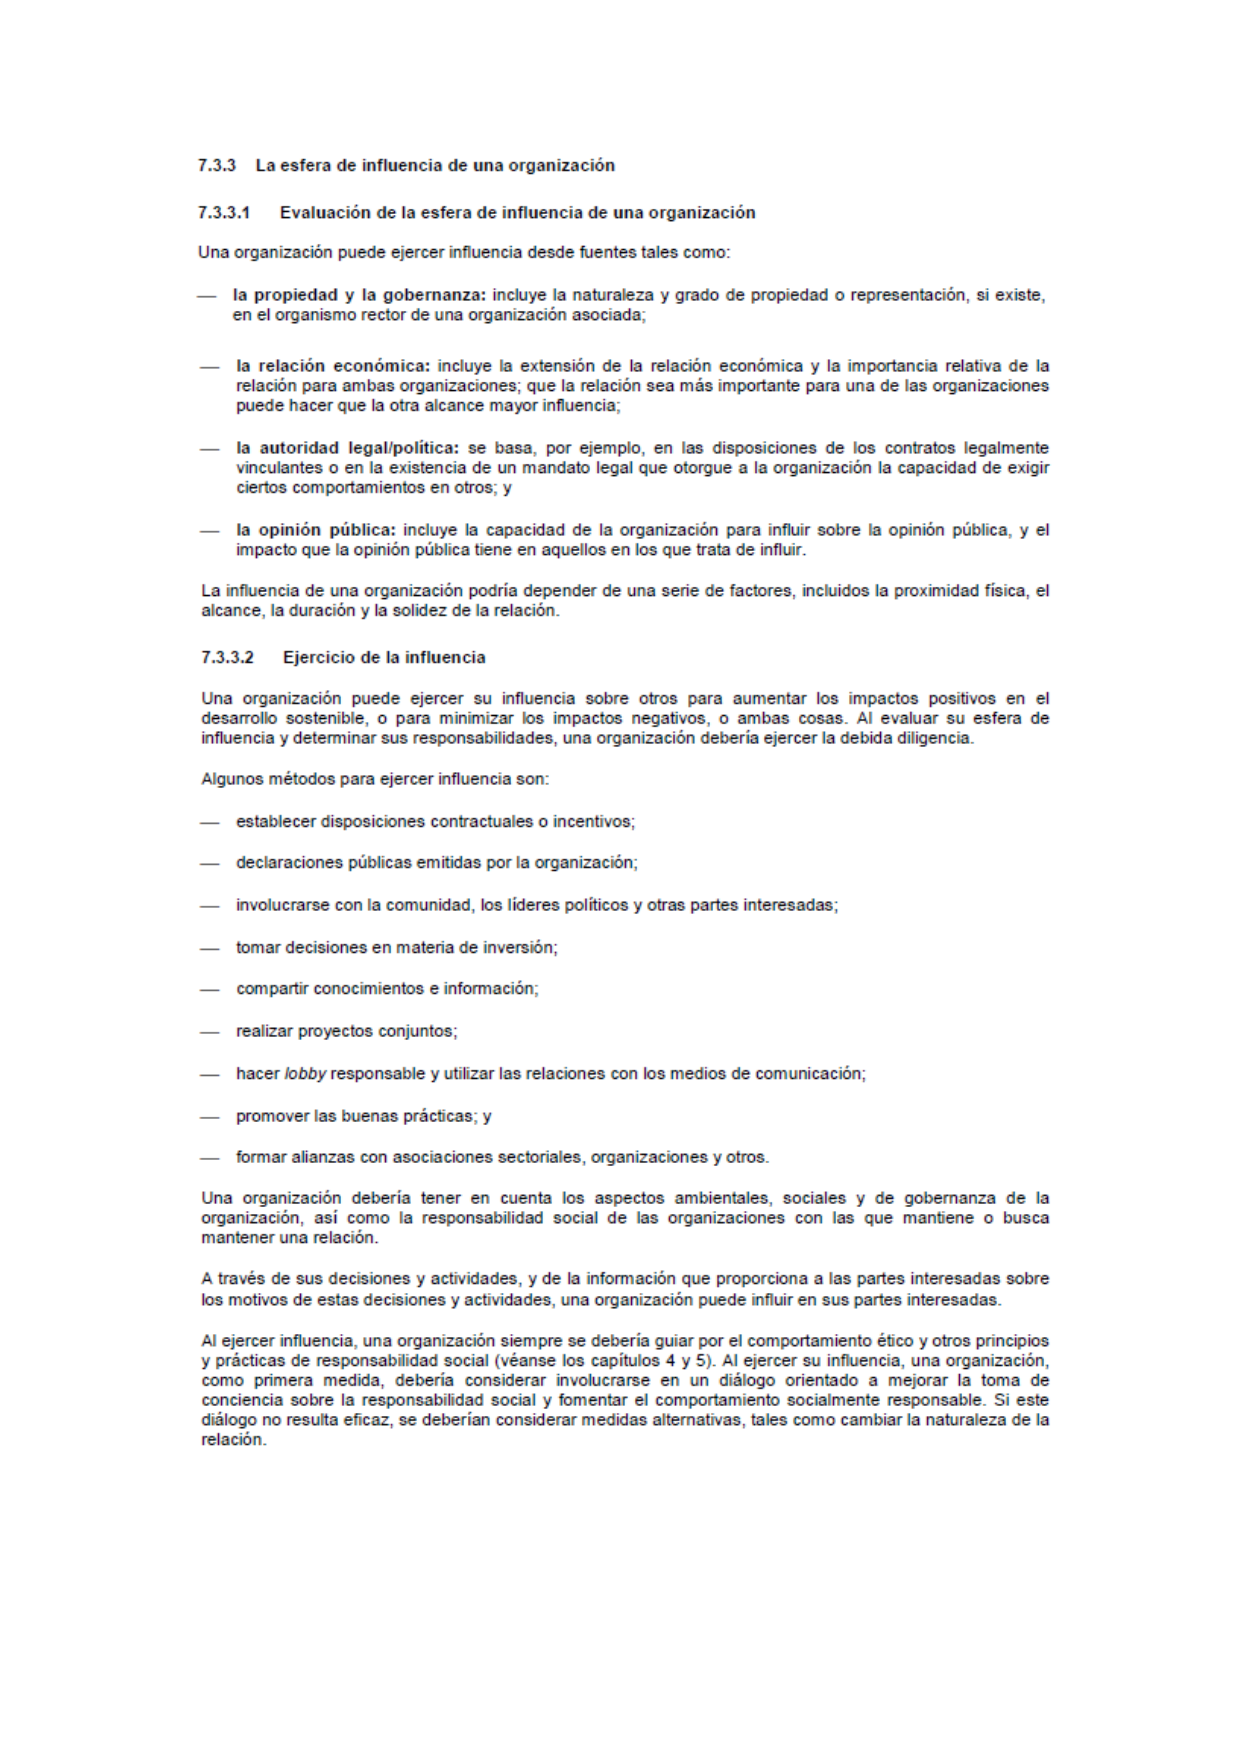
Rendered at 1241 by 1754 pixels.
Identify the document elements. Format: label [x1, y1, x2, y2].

picture [177, 346, 1085, 1453]
picture [177, 147, 1066, 345]
